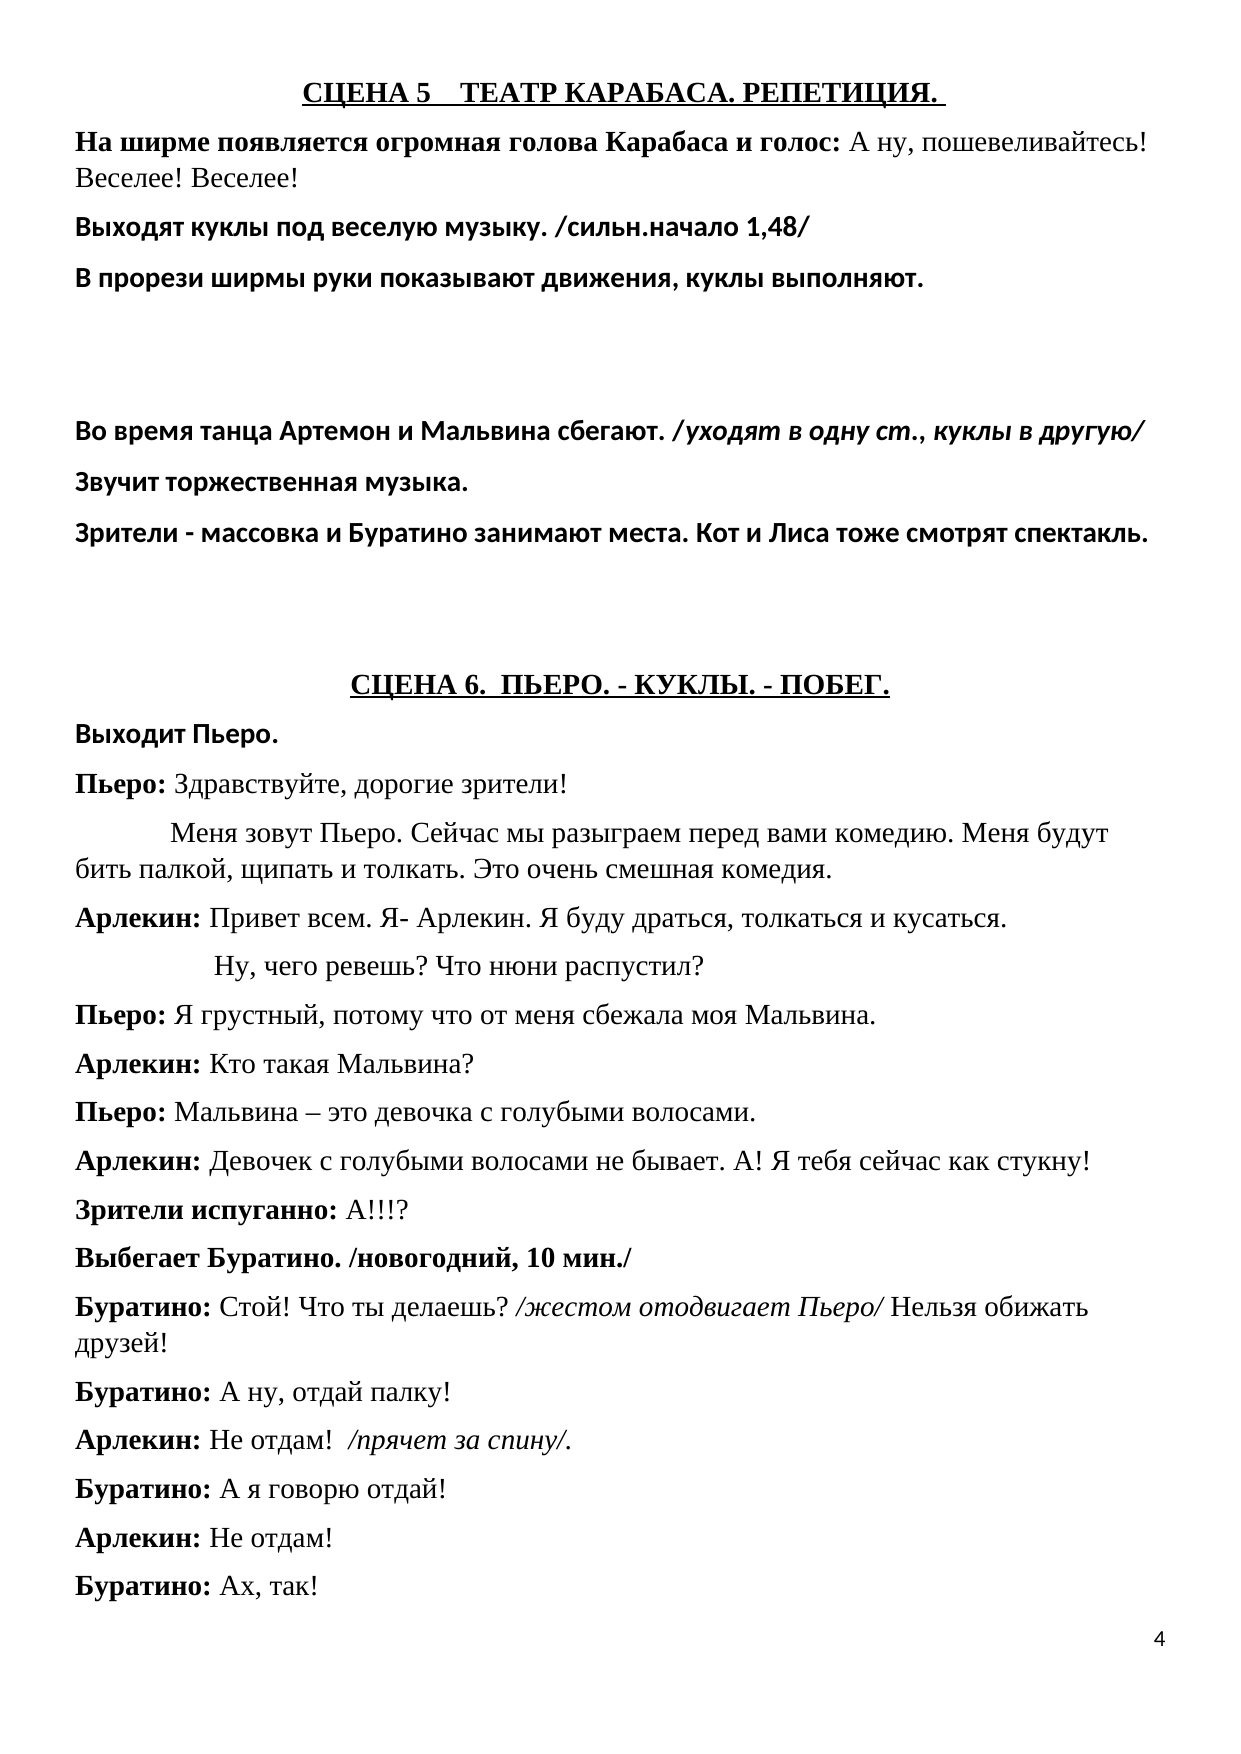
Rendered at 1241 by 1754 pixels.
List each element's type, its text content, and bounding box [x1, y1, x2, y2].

text Ну, чего ревешь? Что нюни распустил? [75, 948, 1165, 982]
text Пьеро: Я грустный, потому что от меня сбежала моя Мальвина. [75, 997, 1165, 1031]
text Выбегает Буратино. /новогодний, 10 мин./ [75, 1240, 1165, 1274]
text Буратино: Ах, так! [75, 1568, 1165, 1602]
text Меня зовут Пьеро. Сейчас мы разыграем перед вами комедию. Меня будут бить палкой, щипать и толкать. Это очень смешная комедия. [75, 815, 1165, 885]
text Арлекин: Не отдам! [75, 1520, 1165, 1553]
text Арлекин: Привет всем. Я- Арлекин. Я буду драться, толкаться и кусаться. [75, 900, 1165, 933]
text Выходят куклы под веселую музыку. /сильн.начало 1,48/ [75, 208, 1165, 244]
text Буратино: Стой! Что ты делаешь? /жестом отодвигает Пьеро/ Нельзя обижать друзей! [75, 1289, 1165, 1359]
text Арлекин: Кто такая Мальвина? [75, 1046, 1165, 1079]
text Арлекин: Не отдам! /прячет за спину/. [75, 1422, 1165, 1456]
text Звучит торжественная музыка. [75, 463, 1165, 499]
text Буратино: А ну, отдай палку! [75, 1374, 1165, 1407]
text Арлекин: Девочек с голубыми волосами не бывает. А! Я тебя сейчас как стукну! [75, 1143, 1165, 1177]
text Во время танца Артемон и Мальвина сбегают. /уходят в одну ст., куклы в другую/ [75, 412, 1165, 448]
text Выходит Пьеро. [75, 716, 1165, 751]
text Пьеро: Здравствуйте, дорогие зрители! [75, 766, 1165, 800]
text СЦЕНА 5 ТЕАТР КАРАБАСА. РЕПЕТИЦИЯ. [75, 75, 1165, 108]
text В прорези ширмы руки показывают движения, куклы выполняют. [75, 259, 1165, 295]
text На ширме появляется огромная голова Карабаса и голос: А ну, пошевеливайтесь! Веселее! Веселее! [75, 124, 1165, 193]
text Пьеро: Мальвина – это девочка с голубыми волосами. [75, 1094, 1165, 1128]
text Зрители - массовка и Буратино занимают места. Кот и Лиса тоже смотрят спектакль. [75, 514, 1165, 550]
text СЦЕНА 6. ПЬЕРО. - КУКЛЫ. - ПОБЕГ. [75, 667, 1165, 700]
text Буратино: А я говорю отдай! [75, 1471, 1165, 1505]
text Зрители испуганно: А!!!? [75, 1192, 1165, 1225]
